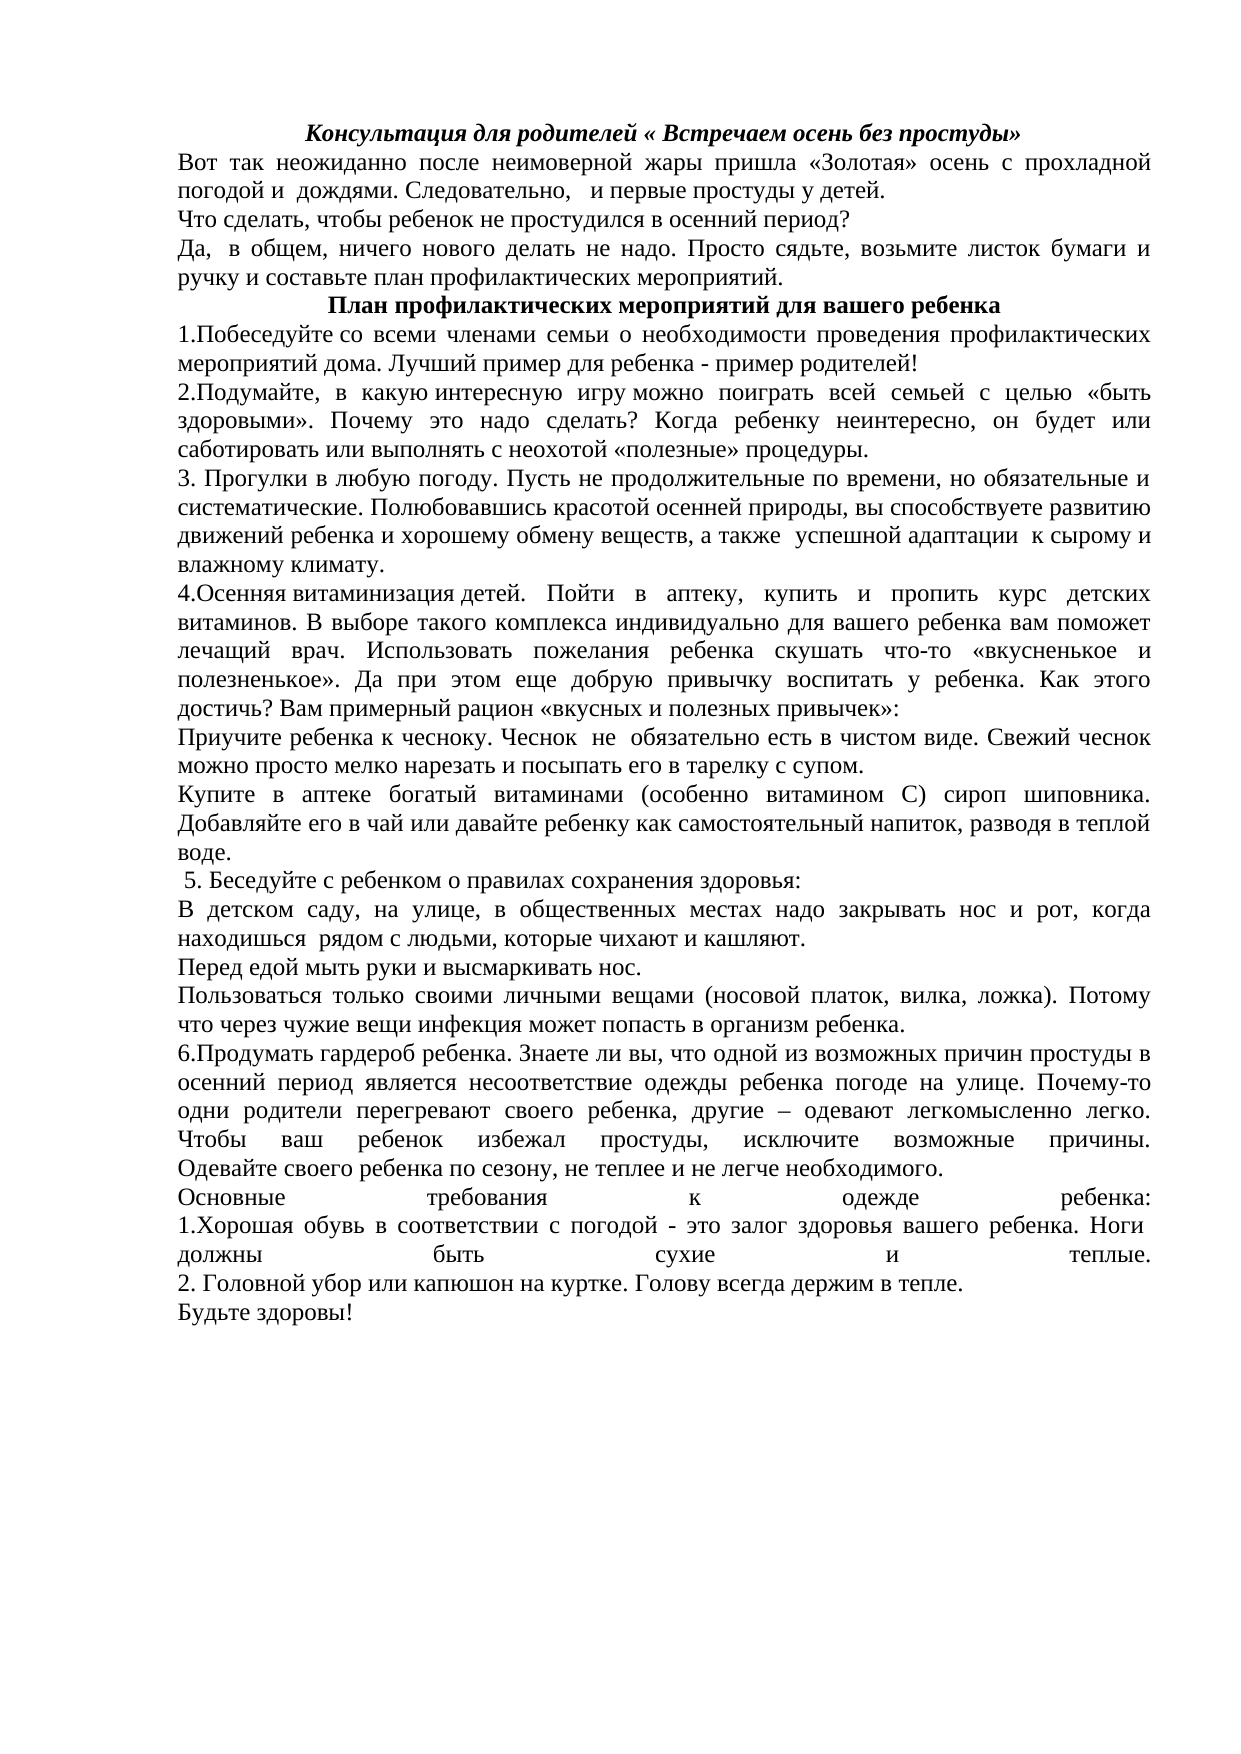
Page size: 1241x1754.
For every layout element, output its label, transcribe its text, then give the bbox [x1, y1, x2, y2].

text 4.Осенняя витаминизация детей. Пойти в аптеку, купить и пропить курс детских витаминов. В выборе такого комплекса индивидуально для вашего ребенка вам поможет лечащий врач. Использовать пожелания ребенка скушать что-то «вкусненькое и полезненькое». Да при этом еще добрую привычку воспитать у ребенка. Как этого достичь? Вам примерный рацион «вкусных и полезных привычек»: [177, 578, 1152, 722]
text Приучите ребенка к чесноку. Чеснок не обязательно есть в чистом виде. Свежий чеснок можно просто мелко нарезать и посыпать его в тарелку с супом. [177, 722, 1152, 779]
text 5. Беседуйте с ребенком о правилах сохранения здоровья: [177, 866, 1152, 894]
text 2.Подумайте, в какую интересную игру можно поиграть всей семьей с целью «быть здоровыми». Почему это надо сделать? Когда ребенку неинтересно, он будет или саботировать или выполнять с неохотой «полезные» процедуры. [177, 377, 1152, 463]
text Вот так неожиданно после неимоверной жары пришла «Золотая» осень с прохладной погодой и дождями. Следовательно, и первые простуды у детей. [177, 147, 1152, 204]
text План профилактических мероприятий для вашего ребенка [177, 291, 1152, 319]
text Пользоваться только своими личными вещами (носовой платок, вилка, ложка). Потому что через чужие вещи инфекция может попасть в организм ребенка. [177, 981, 1152, 1038]
text Что сделать, чтобы ребенок не простудился в осенний период? [177, 204, 1152, 233]
text 1.Побеседуйте со всеми членами семьи о необходимости проведения профилактических мероприятий дома. Лучший пример для ребенка - пример родителей! [177, 319, 1152, 377]
text Купите в аптеке богатый витаминами (особенно витамином С) сироп шиповника. Добавляйте его в чай или давайте ребенку как самостоятельный напиток, разводя в теплой воде. [177, 779, 1152, 866]
text Да, в общем, ничего нового делать не надо. Просто сядьте, возьмите листок бумаги и ручку и составьте план профилактических мероприятий. [177, 233, 1152, 291]
text В детском саду, на улице, в общественных местах надо закрывать нос и рот, когда находишься рядом с людьми, которые чихают и кашляют. [177, 894, 1152, 952]
text Основные требования к одежде ребенка: 1.Хорошая обувь в соответствии с погодой - это залог здоровья вашего ребенка. Ноги должны быть сухие и теплые. 2. Головной убор или капюшон на куртке. Голову всегда держим в тепле. [177, 1182, 1152, 1297]
text Перед едой мыть руки и высмаркивать нос. [177, 952, 1152, 981]
text 3. Прогулки в любую погоду. Пусть не продолжительные по времени, но обязательные и систематические. Полюбовавшись красотой осенней природы, вы способствуете развитию движений ребенка и хорошему обмену веществ, а также успешной адаптации к сырому и влажному климату. [177, 463, 1152, 578]
text 6.Продумать гардероб ребенка. Знаете ли вы, что одной из возможных причин простуды в осенний период является несоответствие одежды ребенка погоде на улице. Почему-то одни родители перегревают своего ребенка, другие – одевают легкомысленно легко. Чтобы ваш ребенок избежал простуды, исключите возможные причины. Одевайте своего ребенка по сезону, не теплее и не легче необходимого. [177, 1038, 1152, 1182]
text Будьте здоровы! [177, 1297, 1152, 1326]
text Консультация для родителей « Встречаем осень без простуды» [177, 118, 1152, 147]
